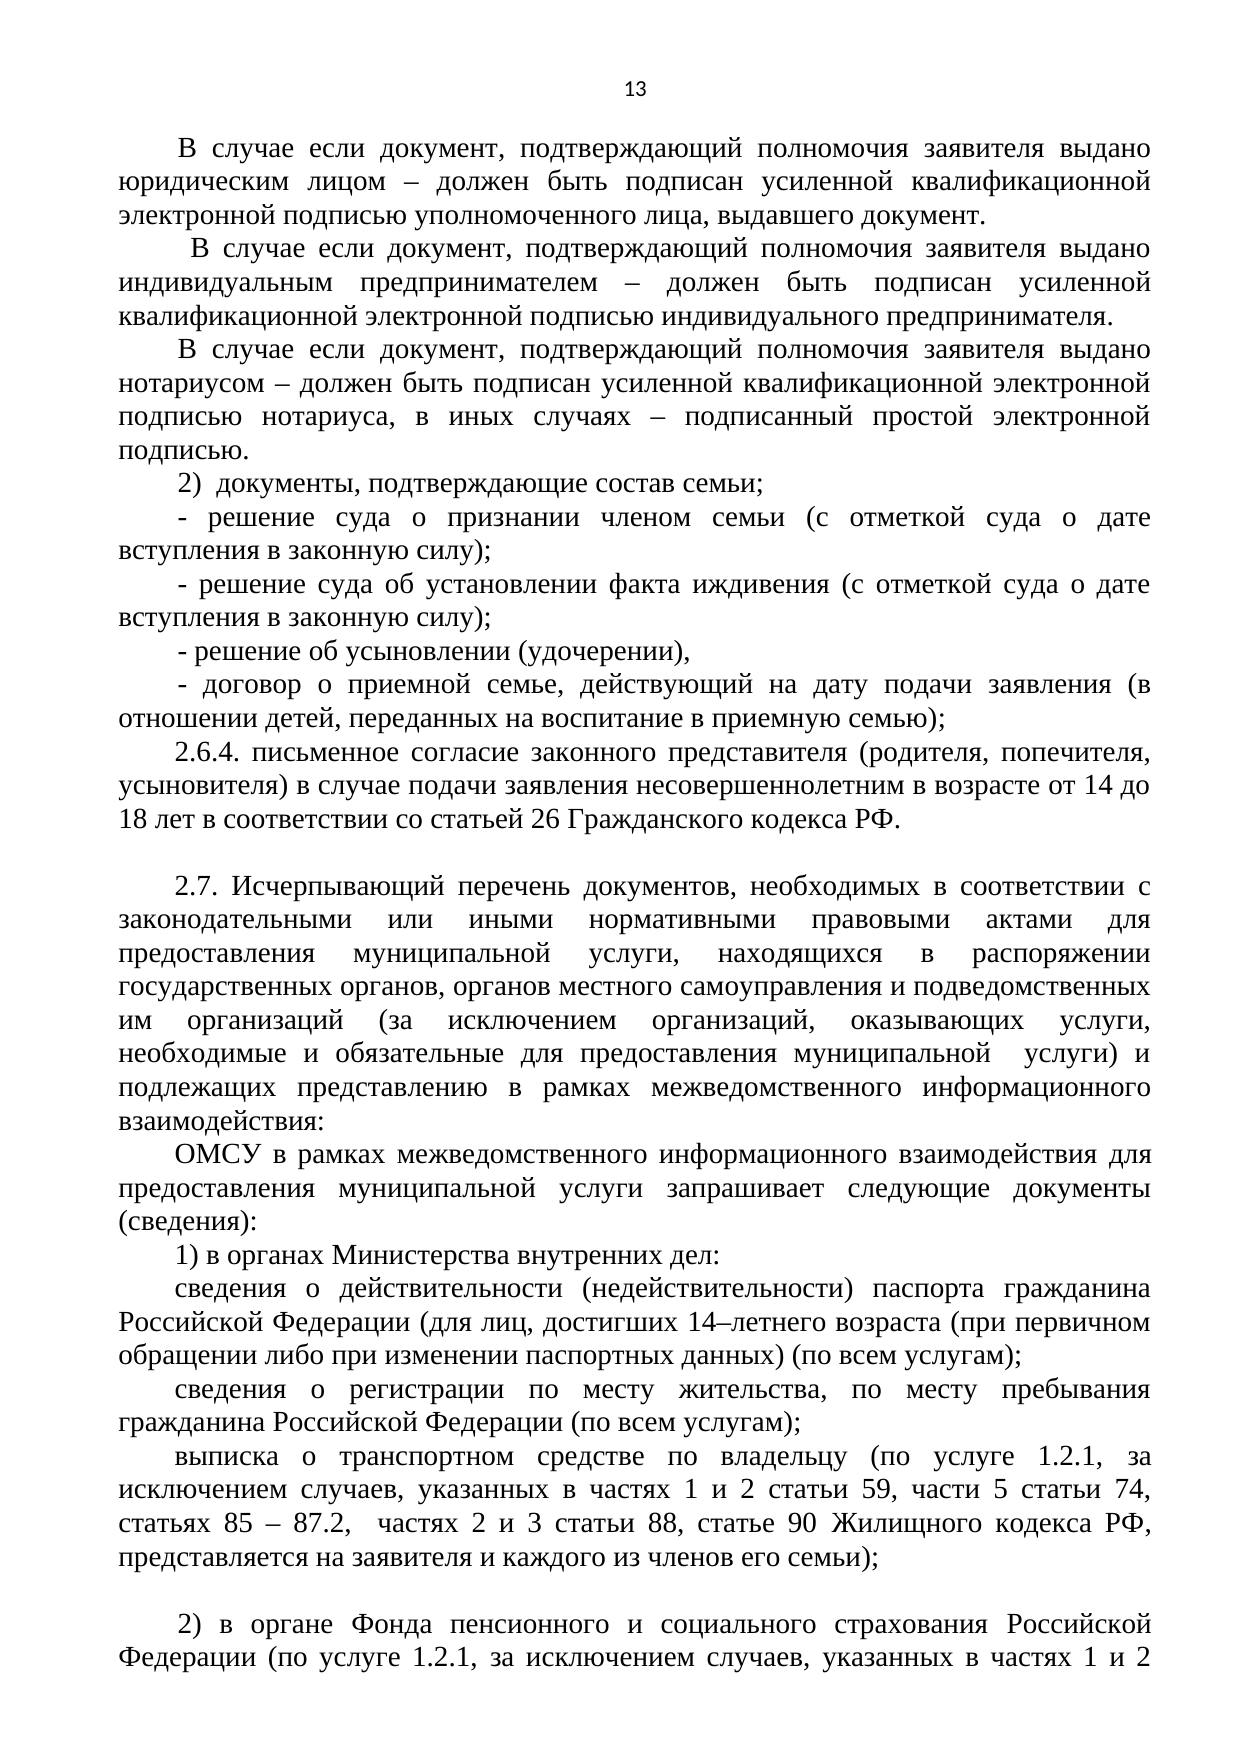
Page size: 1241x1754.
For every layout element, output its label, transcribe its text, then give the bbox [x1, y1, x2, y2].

text 2) документы, подтверждающие состав семьи; [118, 465, 1152, 499]
text 2.6.4. письменное согласие законного представителя (родителя, попечителя, усыновителя) в случае подачи заявления несовершеннолетним в возрасте от 14 до 18 лет в соответствии со статьей 26 Гражданского кодекса РФ. [118, 734, 1152, 834]
text ОМСУ в рамках межведомственного информационного взаимодействия для предоставления муниципальной услуги запрашивает следующие документы (сведения): [118, 1136, 1152, 1237]
text В случае если документ, подтверждающий полномочия заявителя выдано юридическим лицом – должен быть подписан усиленной квалификационной электронной подписью уполномоченного лица, выдавшего документ. [118, 130, 1152, 231]
text - решение суда об установлении факта иждивения (с отметкой суда о дате вступления в законную силу); [118, 566, 1152, 633]
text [118, 1606, 1152, 1673]
text В случае если документ, подтверждающий полномочия заявителя выдано нотариусом – должен быть подписан усиленной квалификационной электронной подписью нотариуса, в иных случаях – подписанный простой электронной подписью. [118, 331, 1152, 465]
text - решение суда о признании членом семьи (с отметкой суда о дате вступления в законную силу); [118, 499, 1152, 566]
text В случае если документ, подтверждающий полномочия заявителя выдано индивидуальным предпринимателем – должен быть подписан усиленной квалификационной электронной подписью индивидуального предпринимателя. [118, 231, 1152, 331]
text 1) в органах Министерства внутренних дел: [118, 1237, 1152, 1270]
text сведения о регистрации по месту жительства, по месту пребывания гражданина Российской Федерации (по всем услугам); [118, 1371, 1152, 1438]
text - решение об усыновлении (удочерении), [118, 633, 1152, 667]
text - договор о приемной семье, действующий на дату подачи заявления (в отношении детей, переданных на воспитание в приемную семью); [118, 667, 1152, 734]
text сведения о действительности (недействительности) паспорта гражданина Российской Федерации (для лиц, достигших 14–летнего возраста (при первичном обращении либо при изменении паспортных данных) (по всем услугам); [118, 1270, 1152, 1371]
text выписка о транспортном средстве по владельцу (по услуге 1.2.1, за исключением случаев, указанных в частях 1 и 2 статьи 59, части 5 статьи 74, статьях 85 – 87.2, частях 2 и 3 статьи 88, статье 90 Жилищного кодекса РФ, представляется на заявителя и каждого из членов его семьи); [118, 1438, 1152, 1572]
text 2.7. Исчерпывающий перечень документов, необходимых в соответствии с законодательными или иными нормативными правовыми актами для предоставления муниципальной услуги, находящихся в распоряжении государственных органов, органов местного самоуправления и подведомственных им организаций (за исключением организаций, оказывающих услуги, необходимые и обязательные для предоставления муниципальной услуги) и подлежащих представлению в рамках межведомственного информационного взаимодействия: [118, 868, 1152, 1136]
